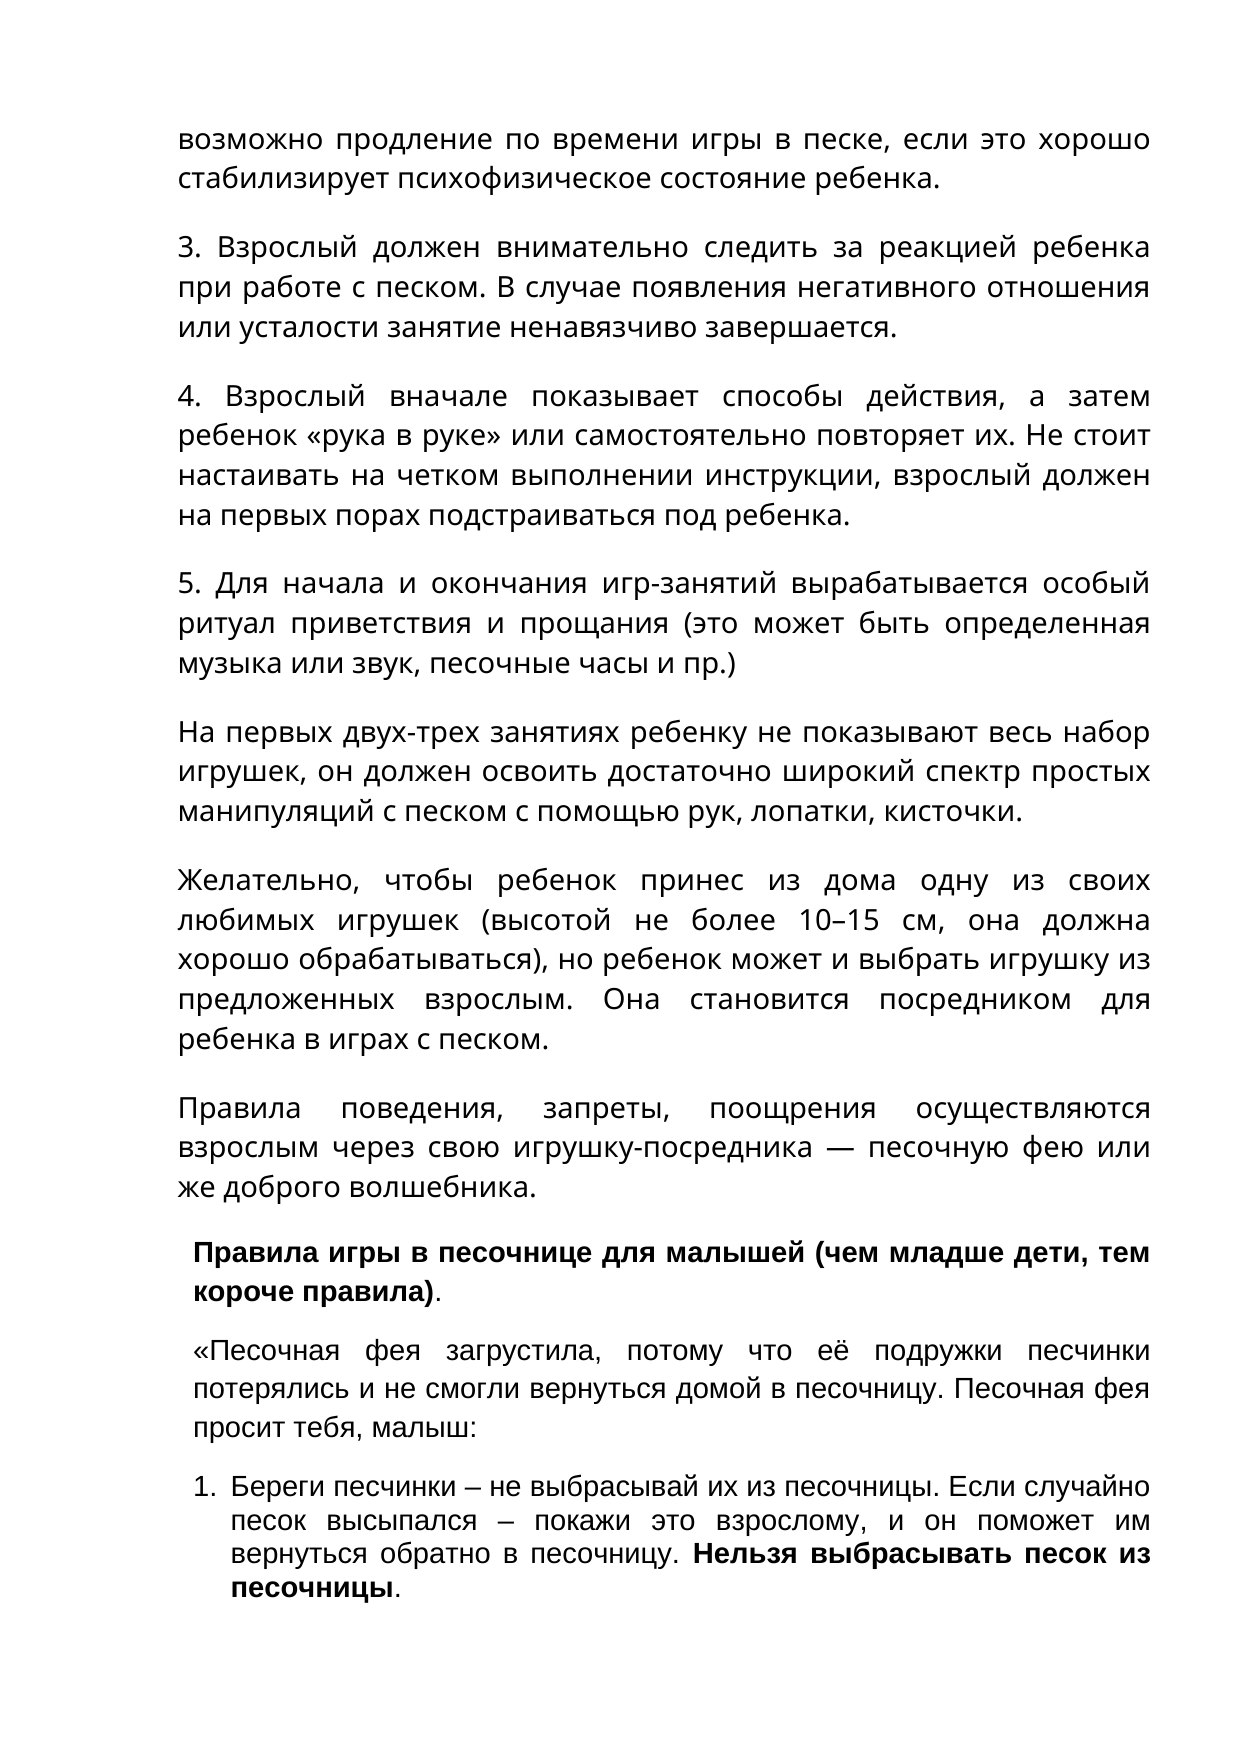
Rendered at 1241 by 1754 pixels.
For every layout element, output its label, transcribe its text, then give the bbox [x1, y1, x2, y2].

text 5. Для начала и окончания игр-занятий вырабатывается особый ритуал приветствия и прощания (это может быть определенная музыка или звук, песочные часы и пр.) [177, 563, 1152, 682]
text Правила поведения, запреты, поощрения осуществляются взрослым через свою игрушку-посредника — песочную фею или же доброго волшебника. [177, 1087, 1152, 1206]
text На первых двух-трех занятиях ребенку не показывают весь набор игрушек, он должен освоить достаточно широкий спектр простых манипуляций с песком с помощью рук, лопатки, кисточки. [177, 711, 1152, 830]
text «Песочная фея загрустила, потому что её подружки песчинки потерялись и не смогли вернуться домой в песочницу. Песочная фея просит тебя, малыш: [193, 1333, 1152, 1444]
list Береги песчинки – не выбрасывай их из песочницы. Если случайно песок высыпался – покажи это взрослому, и он поможет им вернуться обратно в песочницу. Нельзя выбрасывать песок из песочницы. [193, 1469, 1152, 1604]
text 3. Взрослый должен внимательно следить за реакцией ребенка при работе с песком. В случае появления негативного отношения или усталости занятие ненавязчиво завершается. [177, 227, 1152, 346]
text Желательно, чтобы ребенок принес из дома одну из своих любимых игрушек (высотой не более 10–15 см, она должна хорошо обрабатываться), но ребенок может и выбрать игрушку из предложенных взрослым. Она становится посредником для ребенка в играх с песком. [177, 859, 1152, 1058]
text Правила игры в песочнице для малышей (чем младше дети, тем короче правила). [193, 1235, 1152, 1307]
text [177, 118, 1152, 197]
text 4. Взрослый вначале показывает способы действия, а затем ребенок «рука в руке» или самостоятельно повторяет их. Не стоит настаивать на четком выполнении инструкции, взрослый должен на первых порах подстраиваться под ребенка. [177, 375, 1152, 534]
